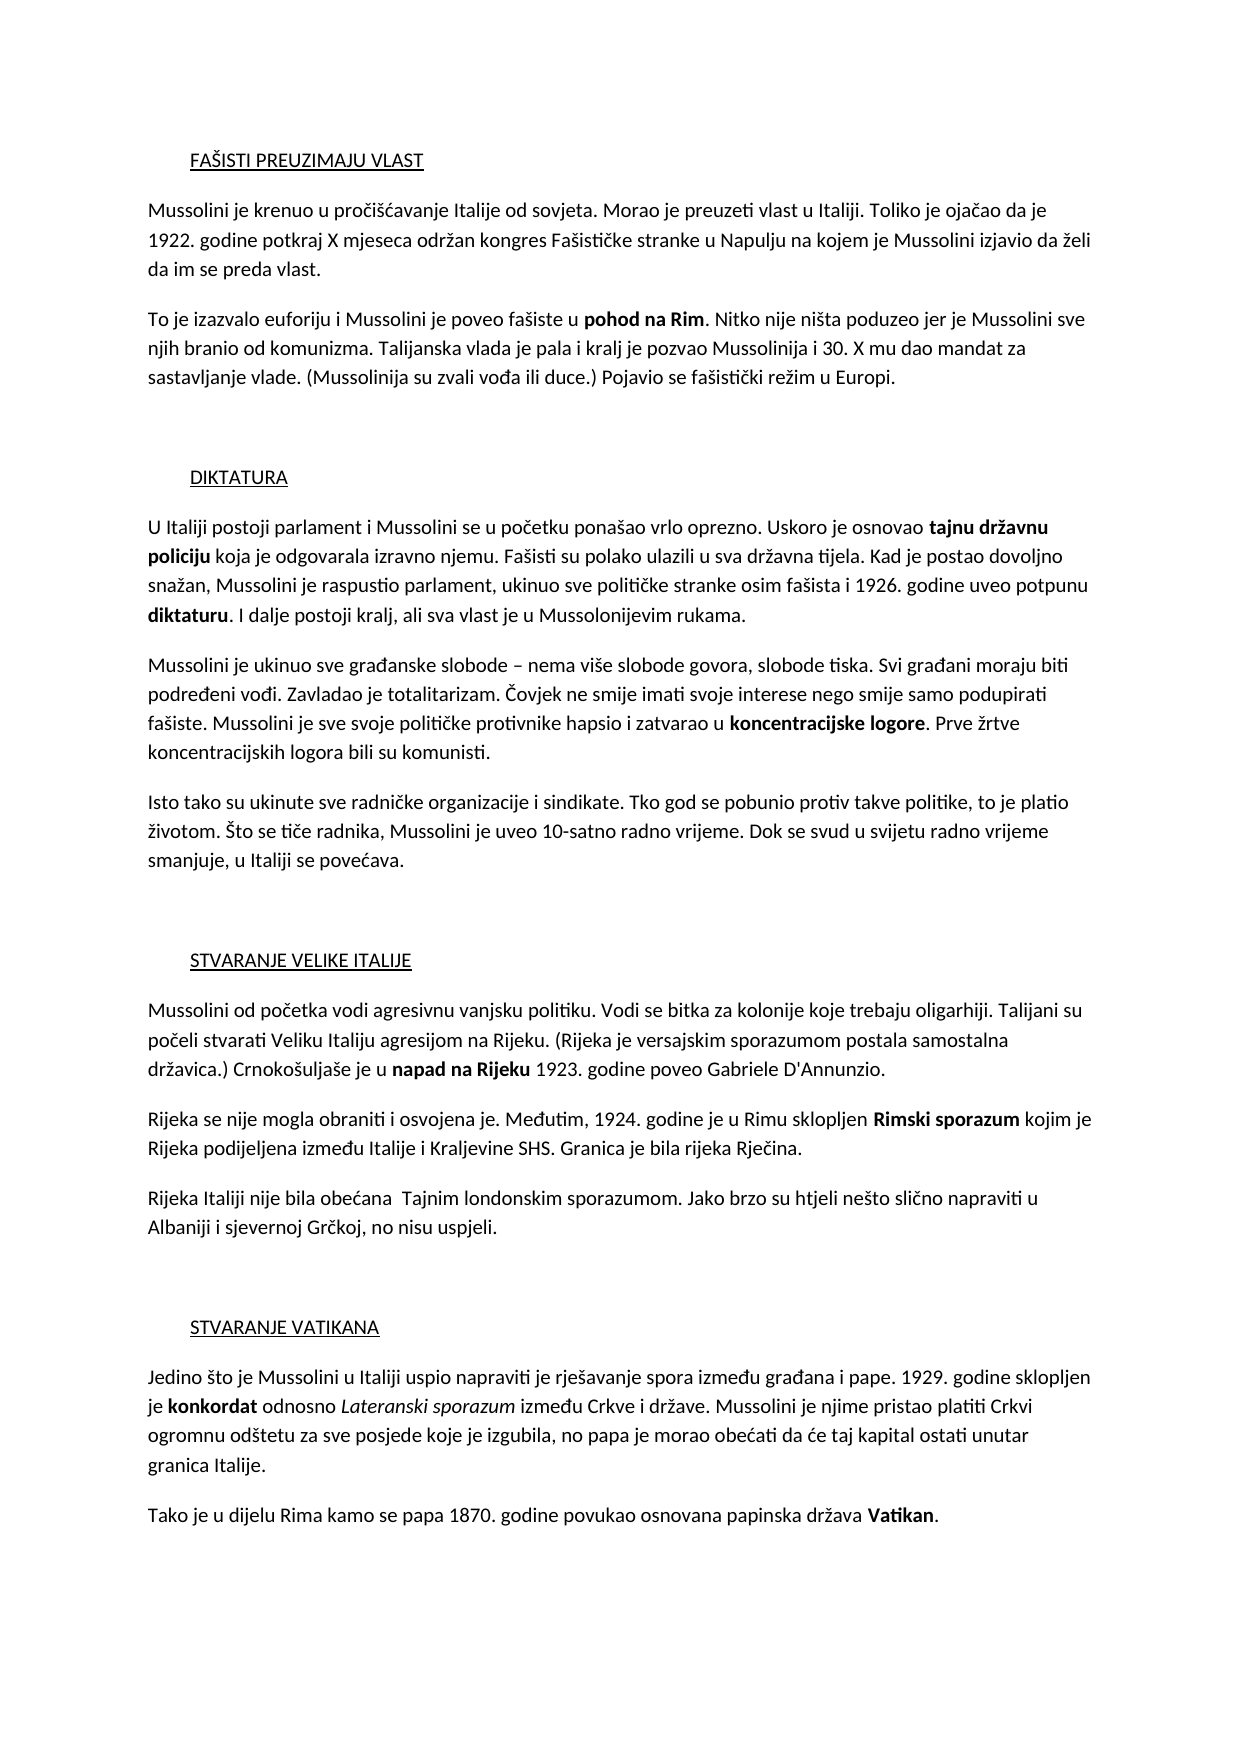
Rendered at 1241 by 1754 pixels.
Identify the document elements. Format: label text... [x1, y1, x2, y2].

text FAŠISTI PREUZIMAJU VLAST [148, 148, 1093, 173]
text Mussolini je ukinuo sve građanske slobode – nema više slobode govora, slobode tiska. Svi građani moraju biti podređeni vođi. Zavladao je totalitarizam. Čovjek ne smije imati svoje interese nego smije samo podupirati fašiste. Mussolini je sve svoje političke protivnike hapsio i zatvarao u koncentracijske logore. Prve žrtve koncentracijskih logora bili su komunisti. [148, 652, 1093, 765]
text Tako je u dijelu Rima kamo se papa 1870. godine povukao osnovana papinska država Vatikan. [148, 1502, 1093, 1527]
text Mussolini je krenuo u pročišćavanje Italije od sovjeta. Morao je preuzeti vlast u Italiji. Toliko je ojačao da je 1922. godine potkraj X mjeseca održan kongres Fašističke stranke u Napulju na kojem je Mussolini izjavio da želi da im se preda vlast. [148, 198, 1093, 281]
text Mussolini od početka vodi agresivnu vanjsku politiku. Vodi se bitka za kolonije koje trebaju oligarhiji. Talijani su počeli stvarati Veliku Italiju agresijom na Rijeku. (Rijeka je versajskim sporazumom postala samostalna državica.) Crnokošuljaše je u napad na Rijeku 1923. godine poveo Gabriele D'Annunzio. [148, 998, 1093, 1081]
text Isto tako su ukinute sve radničke organizacije i sindikate. Tko god se pobunio protiv takve politike, to je platio životom. Što se tiče radnika, Mussolini je uveo 10-satno radno vrijeme. Dok se svud u svijetu radno vrijeme smanjuje, u Italiji se povećava. [148, 789, 1093, 873]
text DIKTATURA [148, 464, 1093, 490]
text Rijeka se nije mogla obraniti i osvojena je. Međutim, 1924. godine je u Rimu sklopljen Rimski sporazum kojim je Rijeka podijeljena između Italije i Kraljevine SHS. Granica je bila rijeka Rječina. [148, 1106, 1093, 1161]
text STVARANJE VELIKE ITALIJE [148, 948, 1093, 973]
text Jedino što je Mussolini u Italiji uspio napraviti je rješavanje spora između građana i pape. 1929. godine sklopljen je konkordat odnosno Lateranski sporazum između Crkve i države. Mussolini je njime pristao platiti Crkvi ogromnu odštetu za sve posjede koje je izgubila, no papa je morao obećati da će taj kapital ostati unutar granica Italije. [148, 1364, 1093, 1477]
text STVARANJE VATIKANA [148, 1314, 1093, 1340]
text U Italiji postoji parlament i Mussolini se u početku ponašao vrlo oprezno. Uskoro je osnovao tajnu državnu policiju koja je odgovarala izravno njemu. Fašisti su polako ulazili u sva državna tijela. Kad je postao dovoljno snažan, Mussolini je raspustio parlament, ukinuo sve političke stranke osim fašista i 1926. godine uveo potpunu diktaturu. I dalje postoji kralj, ali sva vlast je u Mussolonijevim rukama. [148, 514, 1093, 627]
text To je izazvalo euforiju i Mussolini je poveo fašiste u pohod na Rim. Nitko nije ništa poduzeo jer je Mussolini sve njih branio od komunizma. Talijanska vlada je pala i kralj je pozvao Mussolinija i 30. X mu dao mandat za sastavljanje vlade. (Mussolinija su zvali vođa ili duce.) Pojavio se fašistički režim u Europi. [148, 306, 1093, 390]
text Rijeka Italiji nije bila obećana Tajnim londonskim sporazumom. Jako brzo su htjeli nešto slično napraviti u Albaniji i sjevernoj Grčkoj, no nisu uspjeli. [148, 1185, 1093, 1240]
